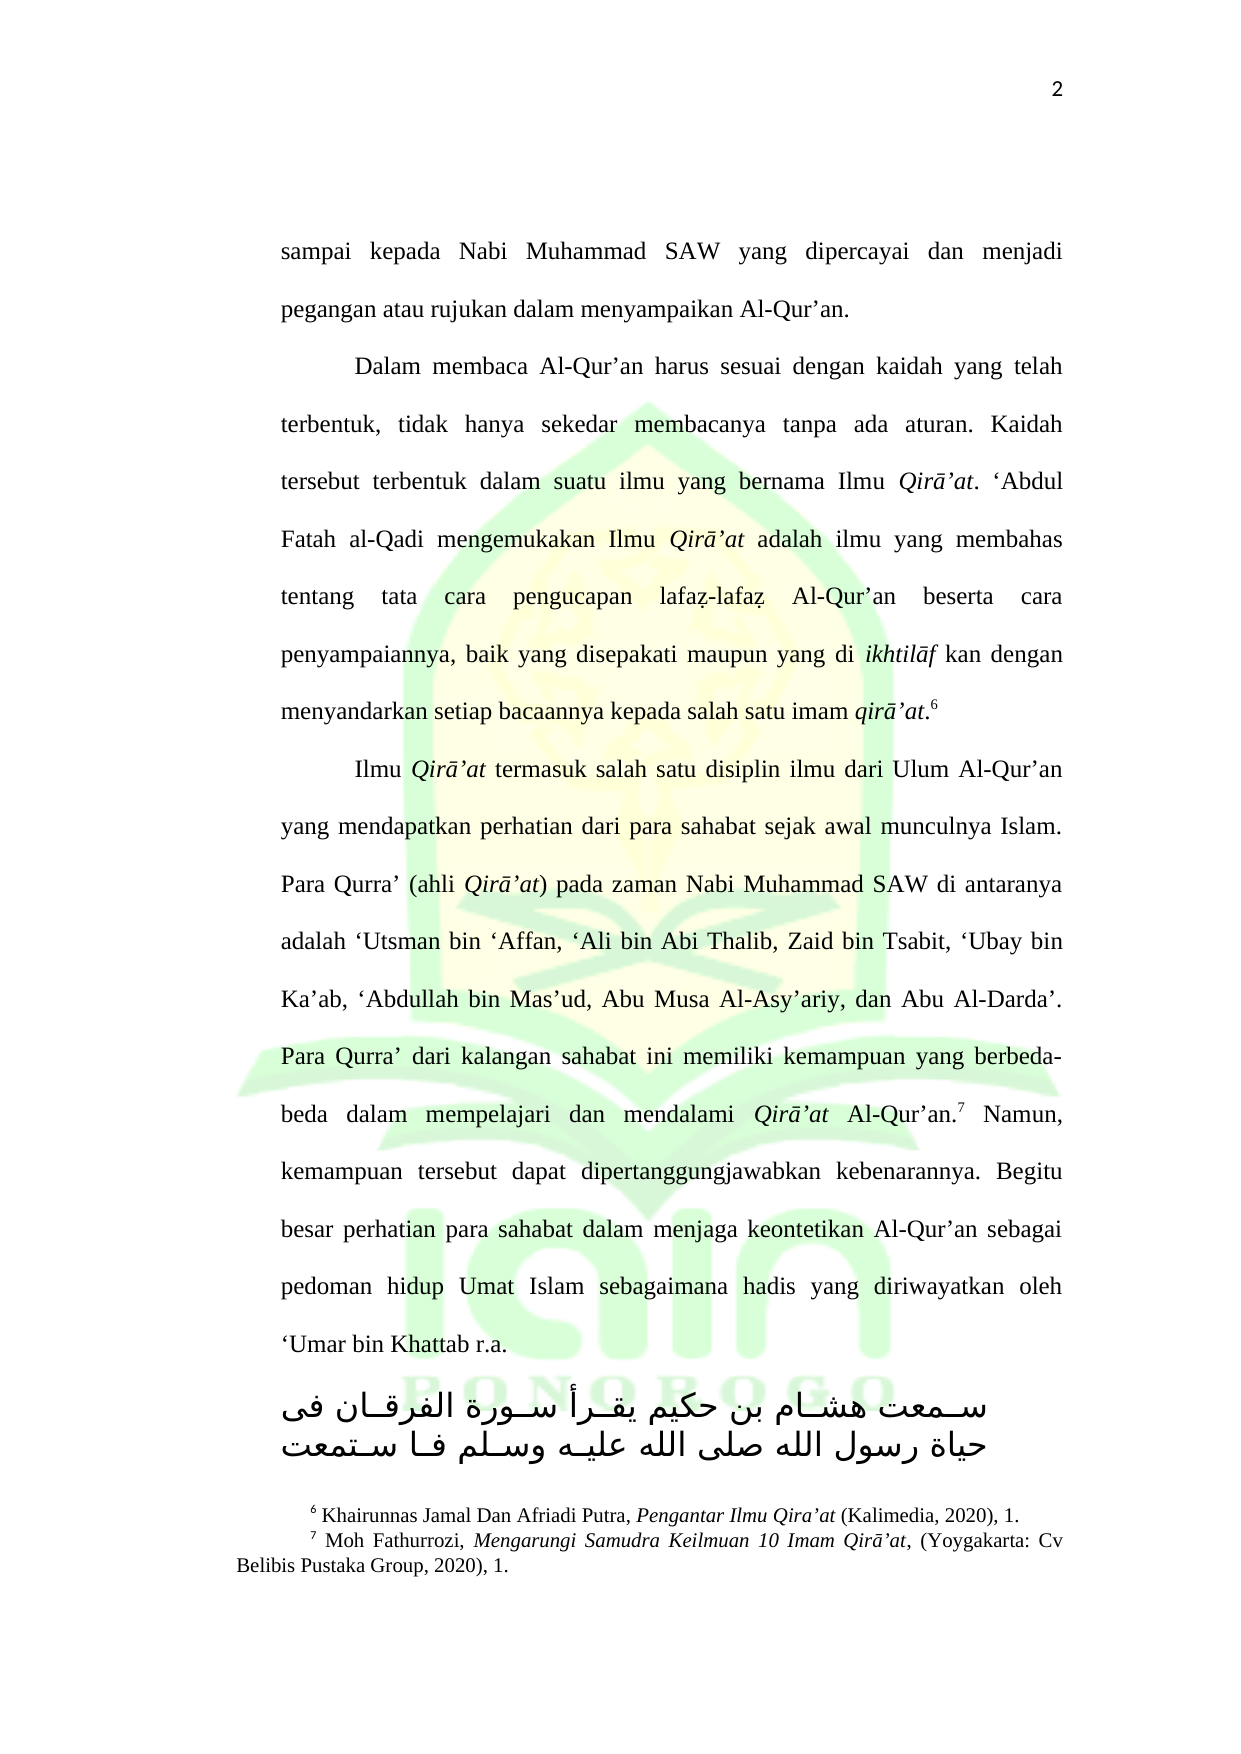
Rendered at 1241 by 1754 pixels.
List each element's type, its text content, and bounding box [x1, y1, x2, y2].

text Dalam membaca Al-Qur’an harus sesuai dengan kaidah yang telah terbentuk, tidak hanya sekedar membacanya tanpa ada aturan. Kaidah tersebut terbentuk dalam suatu ilmu yang bernama Ilmu Qirā’at. ‘Abdul Fatah al-Qadi mengemukakan Ilmu Qirā’at adalah ilmu yang membahas tentang tata cara pengucapan lafaẓ-lafaẓ Al-Qur’an beserta cara penyampaiannya, baik yang disepakati maupun yang di ikhtilāf kan dengan menyandarkan setiap bacaannya kepada salah satu imam qirā’at. [281, 351, 1063, 725]
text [281, 1386, 988, 1464]
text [281, 236, 1063, 322]
text Ilmu Qirā’at termasuk salah satu disiplin ilmu dari Ulum Al-Qur’an yang mendapatkan perhatian dari para sahabat sejak awal munculnya Islam. Para Qurra’ (ahli Qirā’at) pada zaman Nabi Muhammad SAW di antaranya adalah ‘Utsman bin ‘Affan, ‘Ali bin Abi Thalib, Zaid bin Tsabit, ‘Ubay bin Ka’ab, ‘Abdullah bin Mas’ud, Abu Musa Al-Asy’ariy, dan Abu Al-Darda’. Para Qurra’ dari kalangan sahabat ini memiliki kemampuan yang berbeda-beda dalam mempelajari dan mendalami Qirā’at Al-Qur’an. Namun, kemampuan tersebut dapat dipertanggungjawabkan kebenarannya. Begitu besar perhatian para sahabat dalam menjaga keontetikan Al-Qur’an sebagai pedoman hidup Umat Islam sebagaimana hadis yang diriwayatkan oleh ‘Umar bin Khattab r.a. [281, 754, 1063, 1357]
